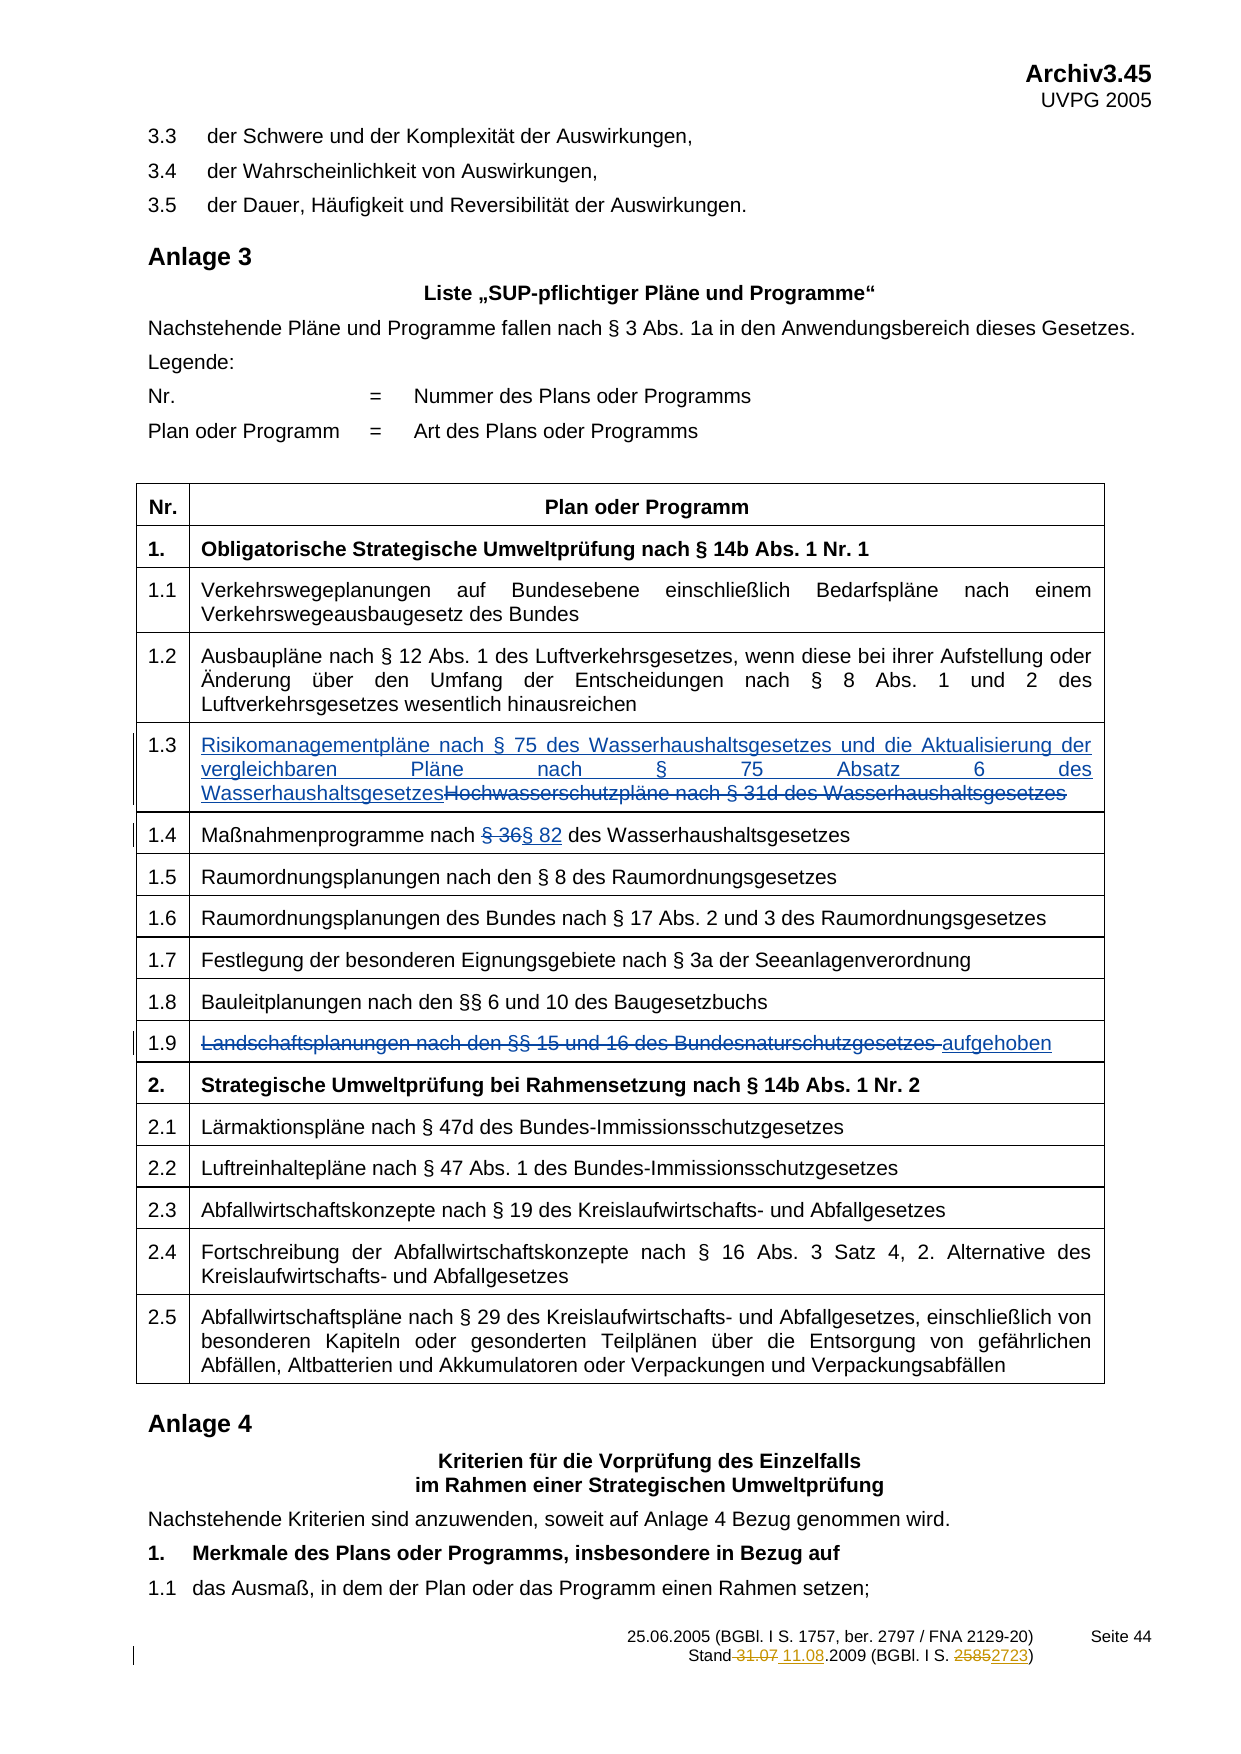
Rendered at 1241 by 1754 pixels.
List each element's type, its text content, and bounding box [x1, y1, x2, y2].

table_cell 1. [137, 526, 189, 567]
table_cell Abfallwirtschaftskonzepte nach § 19 des Kreislaufwirtschafts- und Abfallgesetzes [190, 1188, 1104, 1228]
text 1.1 das Ausmaß, in dem der Plan oder das Programm einen Rahmen setzen; [148, 1576, 1152, 1599]
table_cell Bauleitplanungen nach den §§ 6 und 10 des Baugesetzbuchs [190, 979, 1104, 1020]
text Legende: [148, 350, 1152, 374]
table_cell Fortschreibung der Abfallwirtschaftskonzepte nach § 16 Abs. 3 Satz 4, 2. Alternative des Kreislaufwirtschafts- und Abfallgesetzes [190, 1229, 1104, 1294]
text Liste „SUP-pflichtiger Pläne und Programme“ [148, 281, 1152, 305]
table_cell 1.6 [137, 896, 189, 936]
table_cell Verkehrswegeplanungen auf Bundesebene einschließlich Bedarfspläne nach einem Verkehrswegeausbaugesetz des Bundes [190, 568, 1104, 632]
text 1. Merkmale des Plans oder Programms, insbesondere in Bezug auf [148, 1541, 1152, 1565]
table_cell 1.5 [137, 854, 189, 895]
table_cell 1.9 [137, 1021, 189, 1061]
table_cell Maßnahmenprogramme nach des Wasserhaushaltsgesetzes [190, 813, 1104, 853]
table_cell Strategische Umweltprüfung bei Rahmensetzung nach § 14b Abs. 1 Nr. 2 [190, 1063, 1104, 1103]
text Nachstehende Pläne und Programme fallen nach § 3 Abs. 1a in den Anwendungsbereich dieses Gesetzes. [148, 316, 1152, 339]
table_cell 2. [137, 1063, 189, 1103]
table_cell 1.8 [137, 979, 189, 1020]
table_cell 2.4 [137, 1229, 189, 1294]
table_cell 1.3 [137, 723, 189, 811]
table_cell Luftreinhaltepläne nach § 47 Abs. 1 des Bundes-Immissionsschutzgesetzes [190, 1146, 1104, 1186]
table_cell Raumordnungsplanungen nach den § 8 des Raumordnungsgesetzes [190, 854, 1104, 895]
table_cell 2.3 [137, 1188, 189, 1228]
text Nachstehende Kriterien sind anzuwenden, soweit auf Anlage 4 Bezug genommen wird. [148, 1507, 1152, 1531]
table_cell Festlegung der besonderen Eignungsgebiete nach § 3a der Seeanlagenverordnung [190, 938, 1104, 978]
table_cell Obligatorische Strategische Umweltprüfung nach § 14b Abs. 1 Nr. 1 [190, 526, 1104, 567]
table_cell 2.5 [137, 1295, 189, 1383]
table_cell 1.4 [137, 813, 189, 853]
table_cell Ausbaupläne nach § 12 Abs. 1 des Luftverkehrsgesetzes, wenn diese bei ihrer Aufstellung oder Änderung über den Umfang der Entscheidungen nach § 8 Abs. 1 und 2 des Luftverkehrsgesetzes wesentlich hinausreichen [190, 633, 1104, 722]
table_cell Abfallwirtschaftspläne nach § 29 des Kreislaufwirtschafts- und Abfallgesetzes, einschließlich von besonderen Kapiteln oder gesonderten Teilplänen über die Entsorgung von gefährlichen Abfällen, Altbatterien und Akkumulatoren oder Verpackungen und Verpackungsabfällen [190, 1295, 1104, 1383]
table_cell 2.1 [137, 1104, 189, 1145]
subtitle Anlage 4 [148, 1409, 1152, 1438]
text 3.5 der Dauer, Häufigkeit und Reversibilität der Auswirkungen. [148, 193, 1152, 217]
table_cell [190, 1021, 1104, 1061]
text 3.4 der Wahrscheinlichkeit von Auswirkungen, [148, 159, 1152, 183]
table_header Plan oder Programm [190, 484, 1104, 525]
table_header Nr. [137, 484, 189, 525]
text 3.3 der Schwere und der Komplexität der Auswirkungen, [148, 124, 1152, 148]
table_cell Lärmaktionspläne nach § 47d des Bundes-Immissionsschutzgesetzes [190, 1104, 1104, 1145]
table_cell 2.2 [137, 1146, 189, 1186]
table_cell 1.2 [137, 633, 189, 722]
subtitle Anlage 3 [148, 242, 1152, 271]
text Plan oder Programm = Art des Plans oder Programms [148, 419, 1152, 443]
table_cell 1.1 [137, 568, 189, 632]
text Nr. = Nummer des Plans oder Programms [148, 384, 1152, 408]
table_cell [190, 723, 1104, 811]
text Kriterien für die Vorprüfung des Einzelfalls im Rahmen einer Strategischen Umweltprüfung [148, 1448, 1152, 1496]
table_cell 1.7 [137, 938, 189, 978]
table_cell Raumordnungsplanungen des Bundes nach § 17 Abs. 2 und 3 des Raumordnungsgesetzes [190, 896, 1104, 936]
